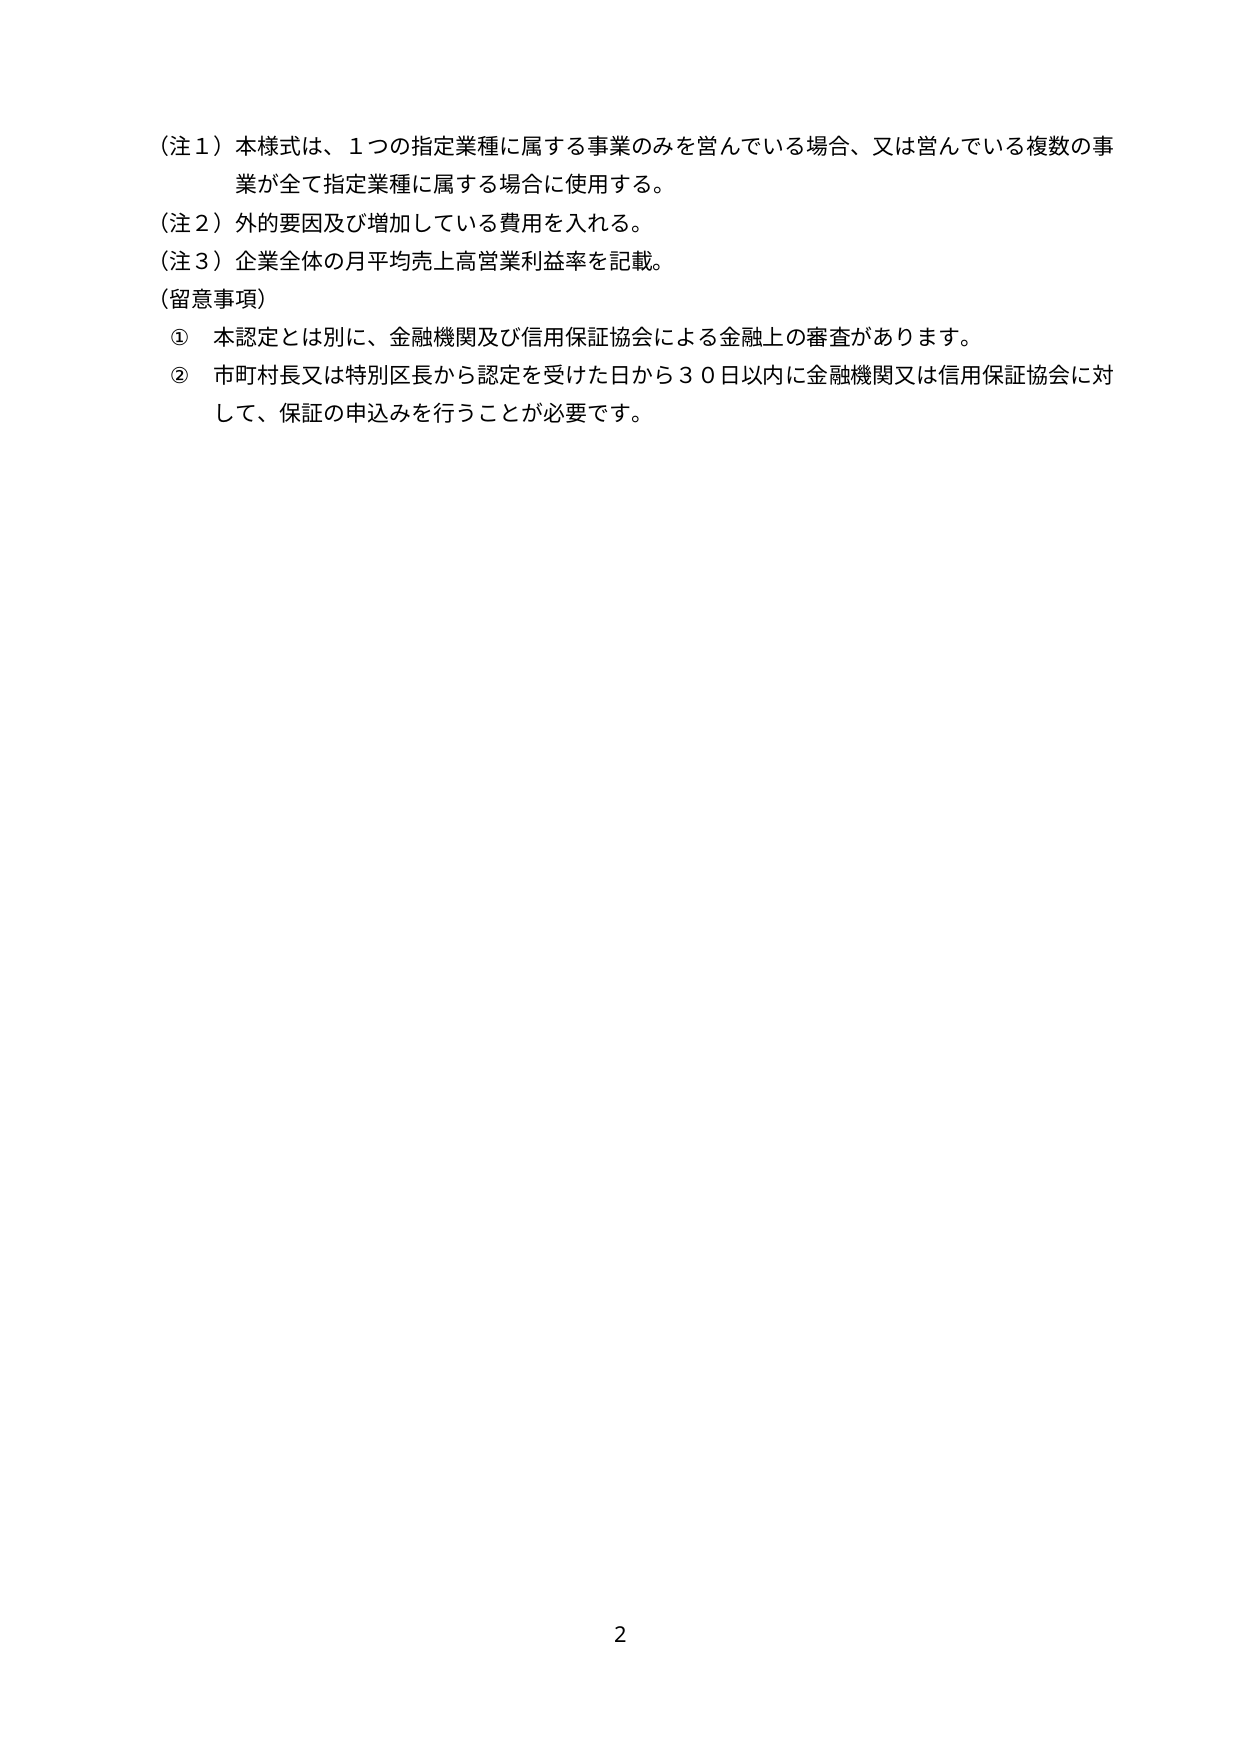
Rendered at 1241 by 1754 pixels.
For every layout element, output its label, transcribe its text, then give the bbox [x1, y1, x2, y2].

list 本認定とは別に、金融機関及び信用保証協会による金融上の審査があります。 [167, 317, 1114, 355]
list 市町村長又は特別区長から認定を受けた日から３０日以内に金融機関又は信用保証協会に対して、保証の申込みを行うことが必要です。 [167, 355, 1114, 431]
text （注２）外的要因及び増加している費用を入れる。 [144, 202, 1114, 240]
text （注１）本様式は、１つの指定業種に属する事業のみを営んでいる場合、又は営んでいる複数の事業が全て指定業種に属する場合に使用する。 [144, 126, 1114, 202]
text （留意事項） [144, 278, 1114, 317]
text （注３）企業全体の月平均売上高営業利益率を記載。 [144, 240, 1114, 278]
